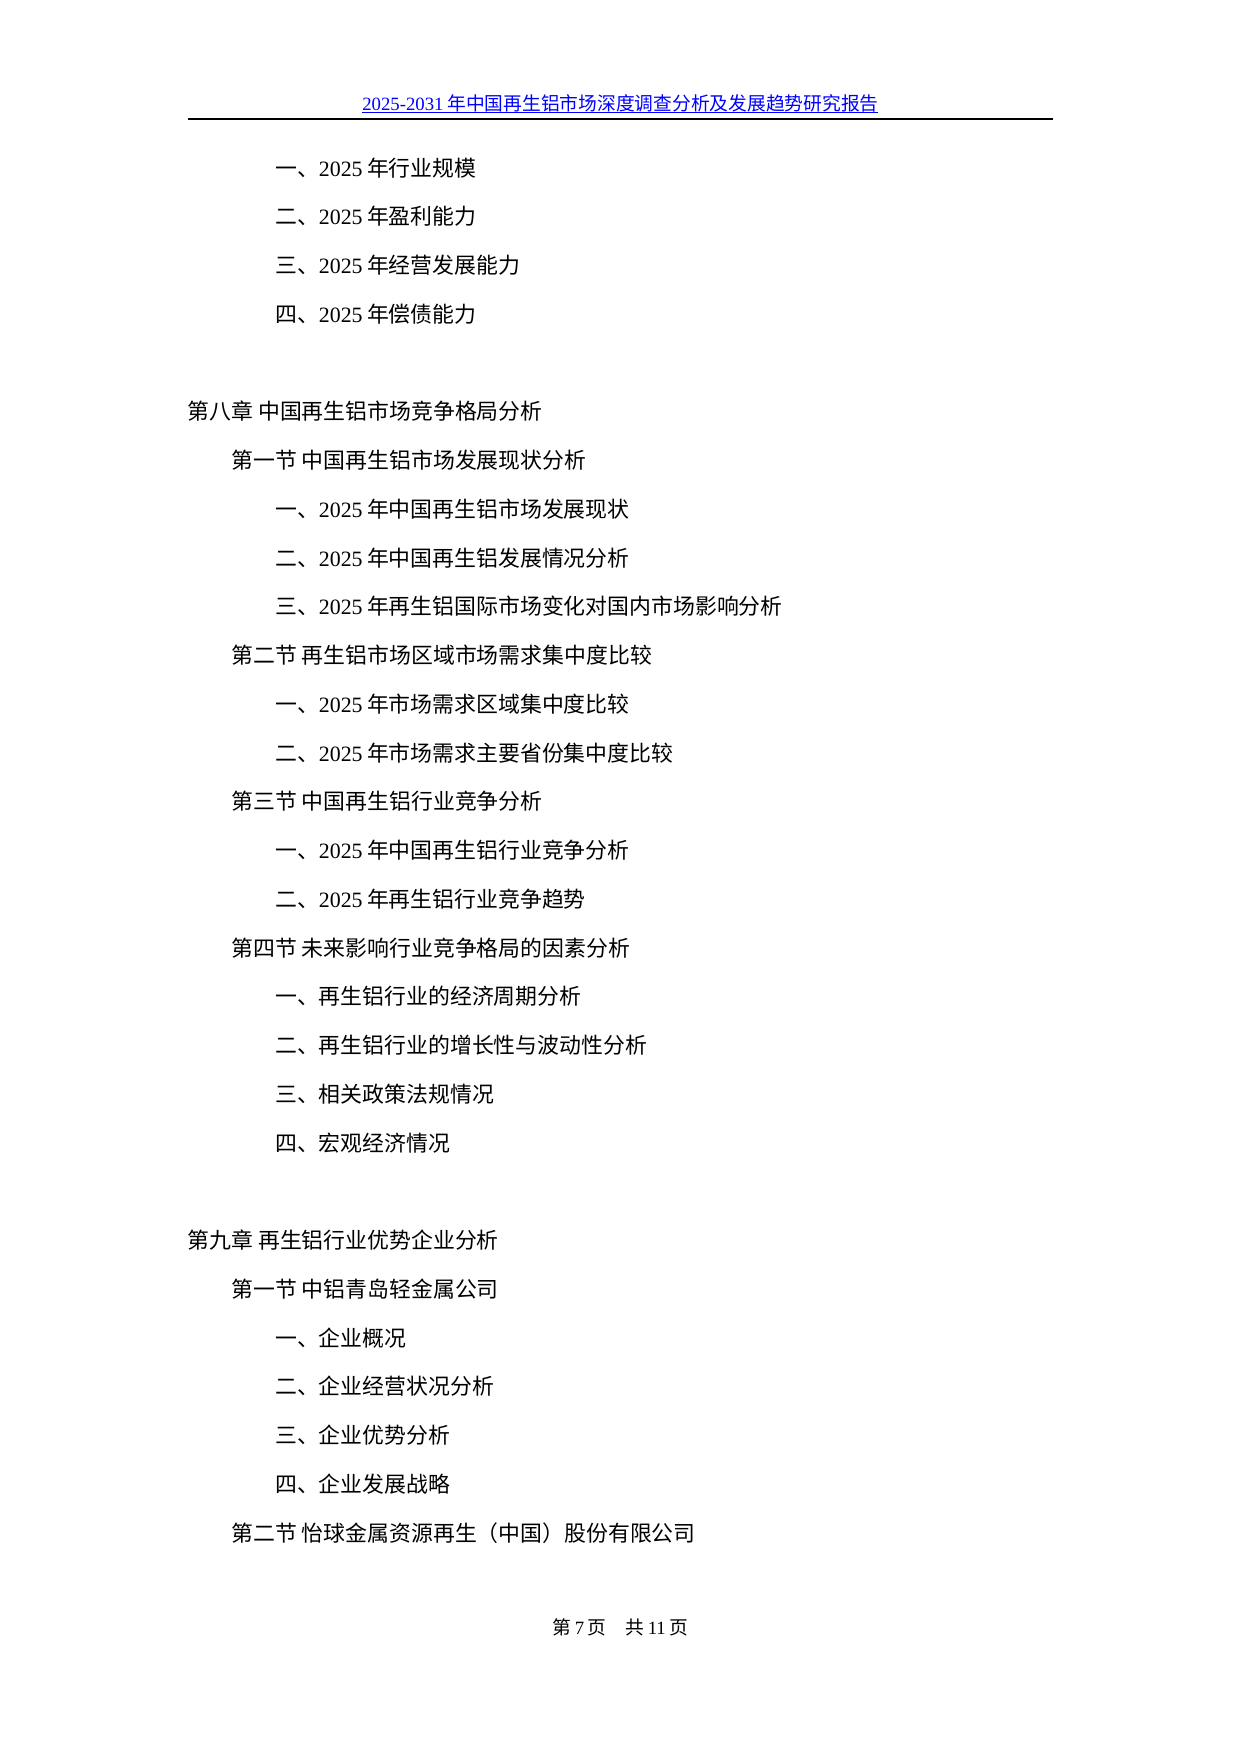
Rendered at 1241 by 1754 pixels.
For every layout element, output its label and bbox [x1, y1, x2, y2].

text [187, 150, 1053, 1548]
